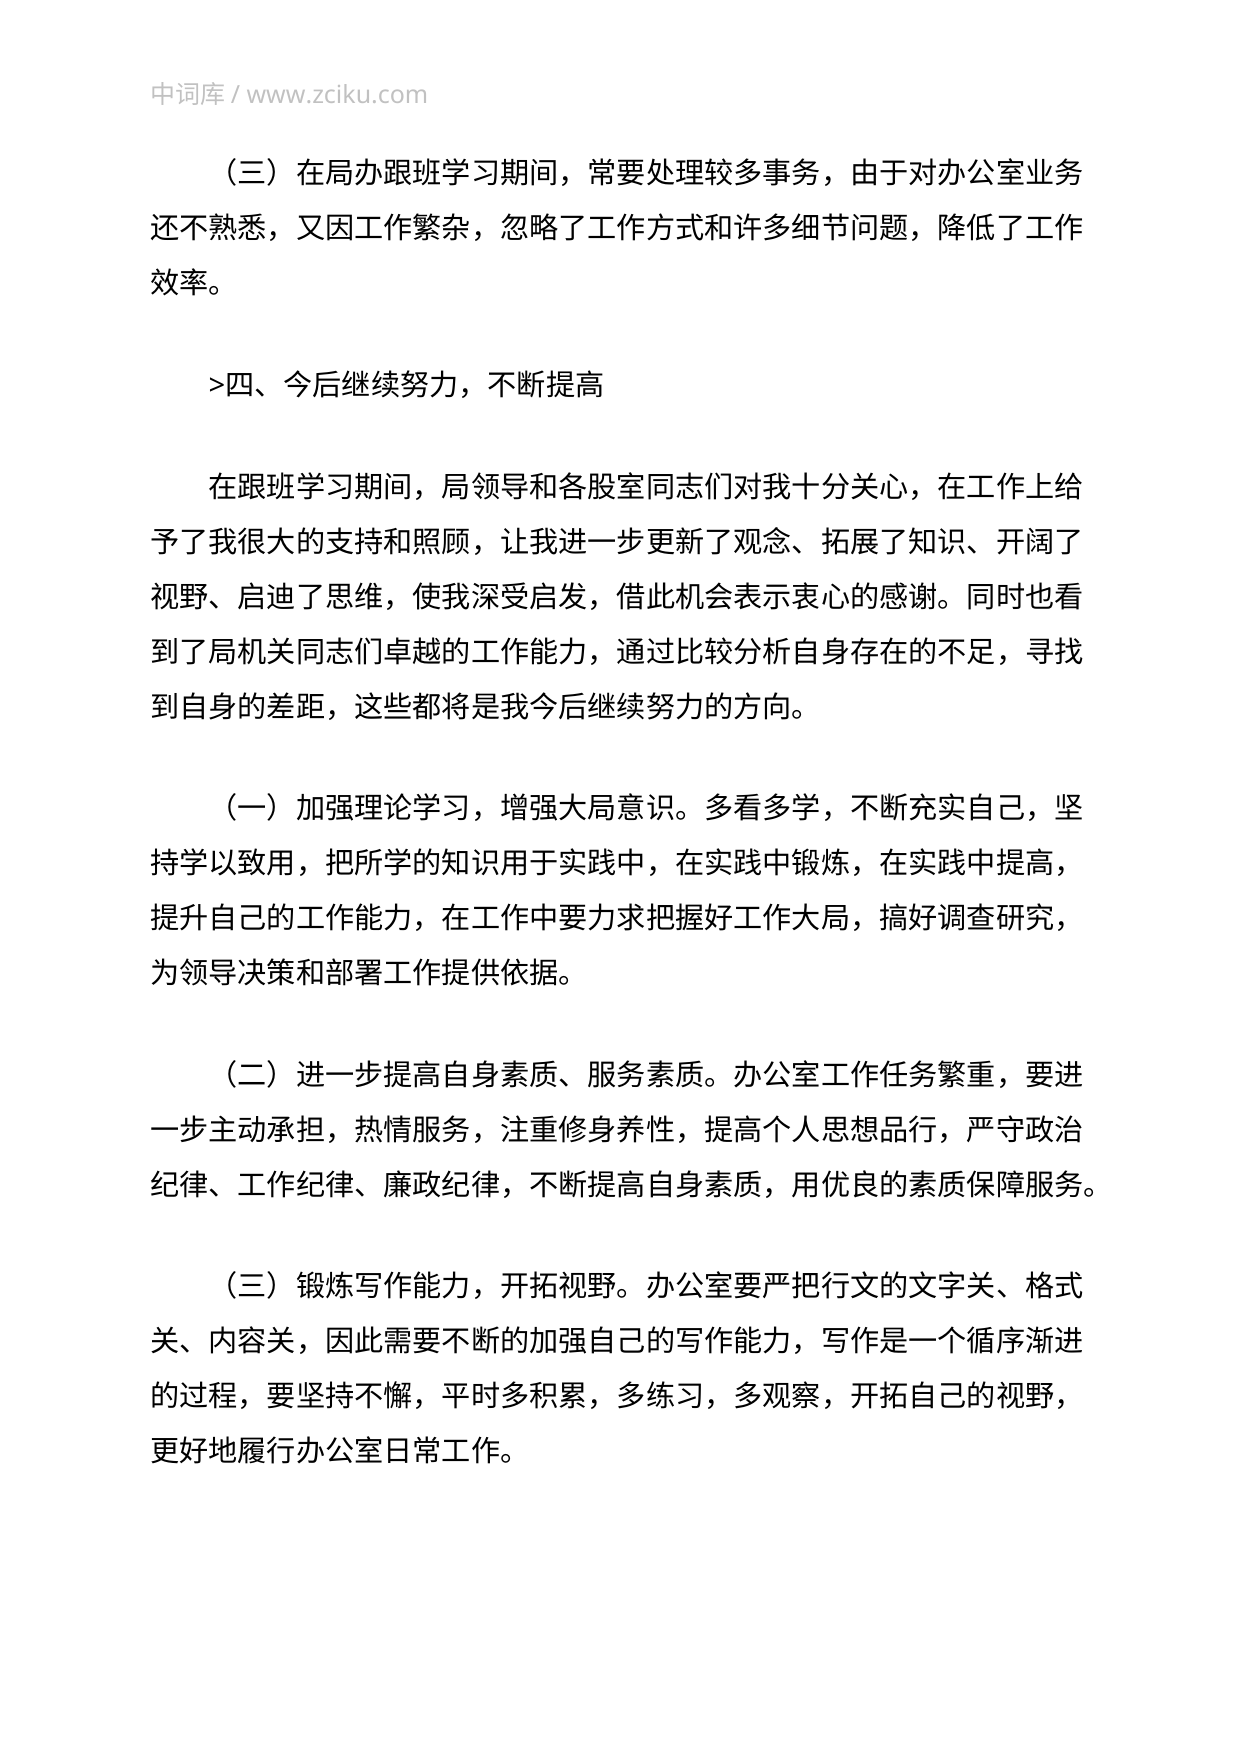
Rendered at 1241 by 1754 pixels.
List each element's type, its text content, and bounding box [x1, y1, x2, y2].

text （一）加强理论学习，增强大局意识。多看多学，不断充实自己，坚持学以致用，把所学的知识用于实践中，在实践中锻炼，在实践中提高，提升自己的工作能力，在工作中要力求把握好工作大局，搞好调查研究，为领导决策和部署工作提供依据。 [150, 785, 1090, 992]
text 在跟班学习期间，局领导和各股室同志们对我十分关心，在工作上给予了我很大的支持和照顾，让我进一步更新了观念、拓展了知识、开阔了视野、启迪了思维，使我深受启发，借此机会表示衷心的感谢。同时也看到了局机关同志们卓越的工作能力，通过比较分析自身存在的不足，寻找到自身的差距，这些都将是我今后继续努力的方向。 [150, 463, 1090, 725]
text （二）进一步提高自身素质、服务素质。办公室工作任务繁重，要进一步主动承担，热情服务，注重修身养性，提高个人思想品行，严守政治纪律、工作纪律、廉政纪律，不断提高自身素质，用优良的素质保障服务。 [150, 1051, 1090, 1203]
text >四、今后继续努力，不断提高 [150, 362, 1090, 404]
text （三）在局办跟班学习期间，常要处理较多事务，由于对办公室业务还不熟悉，又因工作繁杂，忽略了工作方式和许多细节问题，降低了工作效率。 [150, 150, 1090, 302]
text （三）锻炼写作能力，开拓视野。办公室要严把行文的文字关、格式关、内容关，因此需要不断的加强自己的写作能力，写作是一个循序渐进的过程，要坚持不懈，平时多积累，多练习，多观察，开拓自己的视野，更好地履行办公室日常工作。 [150, 1263, 1090, 1470]
